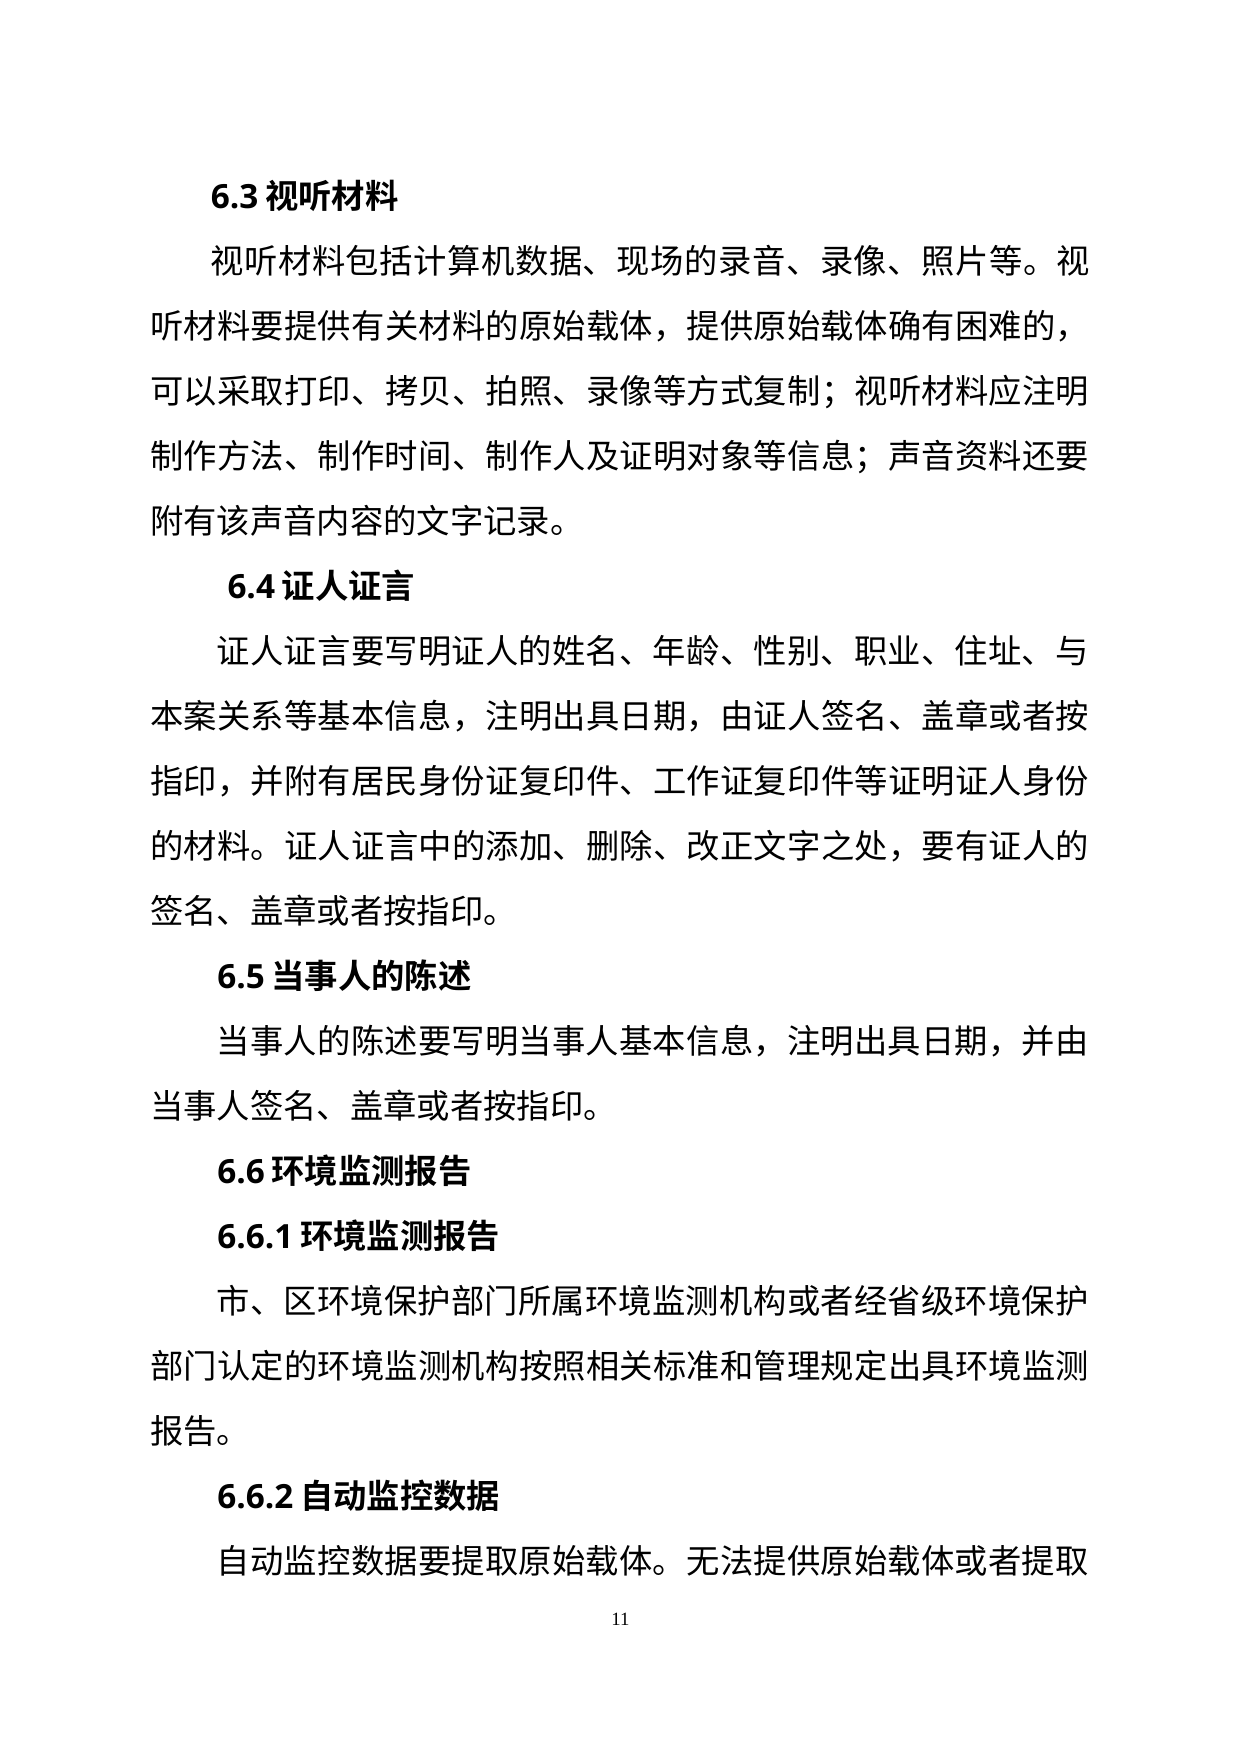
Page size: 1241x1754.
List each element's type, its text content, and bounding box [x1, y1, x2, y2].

text 6.4证人证言 [150, 552, 1090, 617]
text 6.6.2自动监控数据 [150, 1462, 1090, 1527]
text 当事人的陈述要写明当事人基本信息，注明出具日期，并由当事人签名、盖章或者按指印。 [150, 1007, 1090, 1137]
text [150, 1527, 1090, 1592]
text 证人证言要写明证人的姓名、年龄、性别、职业、住址、与本案关系等基本信息，注明出具日期，由证人签名、盖章或者按指印，并附有居民身份证复印件、工作证复印件等证明证人身份的材料。证人证言中的添加、删除、改正文字之处，要有证人的签名、盖章或者按指印。 [150, 617, 1090, 942]
text 6.6环境监测报告 [150, 1137, 1090, 1202]
text 6.5当事人的陈述 [150, 942, 1090, 1007]
text 视听材料包括计算机数据、现场的录音、录像、照片等。视听材料要提供有关材料的原始载体，提供原始载体确有困难的，可以采取打印、拷贝、拍照、录像等方式复制；视听材料应注明制作方法、制作时间、制作人及证明对象等信息；声音资料还要附有该声音内容的文字记录。 [150, 227, 1090, 552]
text 市、区环境保护部门所属环境监测机构或者经省级环境保护部门认定的环境监测机构按照相关标准和管理规定出具环境监测报告。 [150, 1267, 1090, 1462]
text 6.6.1环境监测报告 [150, 1202, 1090, 1267]
text 6.3视听材料 [150, 162, 1090, 227]
